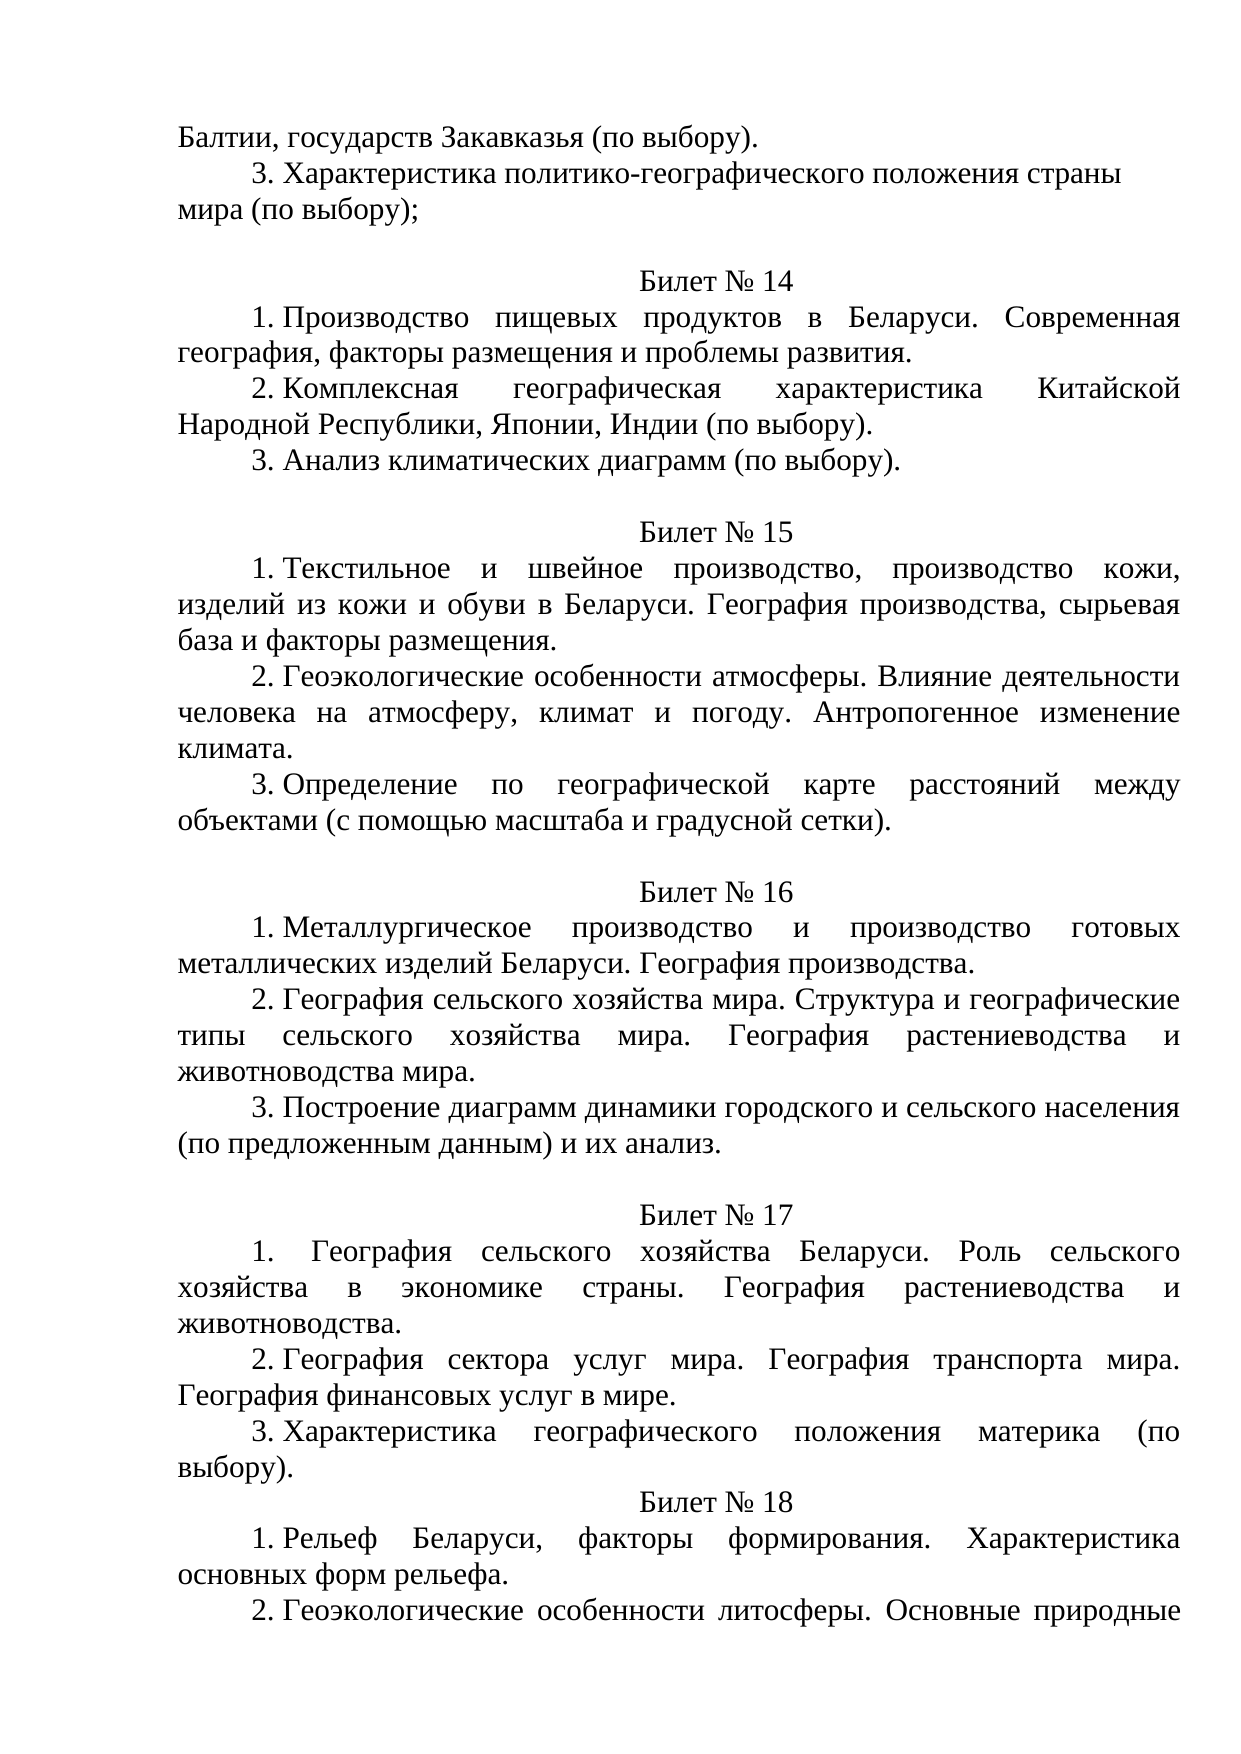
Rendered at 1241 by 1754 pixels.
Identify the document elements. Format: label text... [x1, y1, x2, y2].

text Билет № 16 [177, 873, 1181, 909]
text 2. География сельского хозяйства мира. Структура и географические типы сельского хозяйства мира. География растениеводства и животноводства мира. [177, 981, 1181, 1088]
text 1. География сельского хозяйства Беларуси. Роль сельского хозяйства в экономике страны. География растениеводства и животноводства. [177, 1232, 1181, 1340]
text 1. Рельеф Беларуси, факторы формирования. Характеристика основных форм рельефа. [177, 1520, 1181, 1592]
text 1. Металлургическое производство и производство готовых металлических изделий Беларуси. География производства. [177, 909, 1181, 981]
text 2. География сектора услуг мира. География транспорта мира. География финансовых услуг в мире. [177, 1340, 1181, 1412]
text 3. Характеристика географического положения материка (по выбору). [177, 1412, 1181, 1484]
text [177, 118, 1181, 154]
text 2. Комплексная географическая характеристика Китайской Народной Республики, Японии, Индии (по выбору). [177, 370, 1181, 442]
text 1. Текстильное и швейное производство, производство кожи, изделий из кожи и обуви в Беларуси. География производства, сырьевая база и факторы размещения. [177, 549, 1181, 657]
text 3. Анализ климатических диаграмм (по выбору). [177, 442, 1181, 477]
text 3. Определение по географической карте расстояний между объектами (с помощью масштаба и градусной сетки). [177, 765, 1181, 837]
text 1. Производство пищевых продуктов в Беларуси. Современная география, факторы размещения и проблемы развития. [177, 298, 1181, 370]
text 3. Построение диаграмм динамики городского и сельского населения (по предложенным данным) и их анализ. [177, 1088, 1181, 1160]
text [177, 1592, 1181, 1627]
text Билет № 17 [177, 1196, 1181, 1232]
text 3. Характеристика политико-географического положения страны мира (по выбору); [177, 154, 1181, 226]
text Билет № 14 [177, 262, 1181, 298]
text 2. Геоэкологические особенности атмосферы. Влияние деятельности человека на атмосферу, климат и погоду. Антропогенное изменение климата. [177, 657, 1181, 765]
text Билет № 18 [177, 1484, 1181, 1520]
text Билет № 15 [177, 513, 1181, 549]
